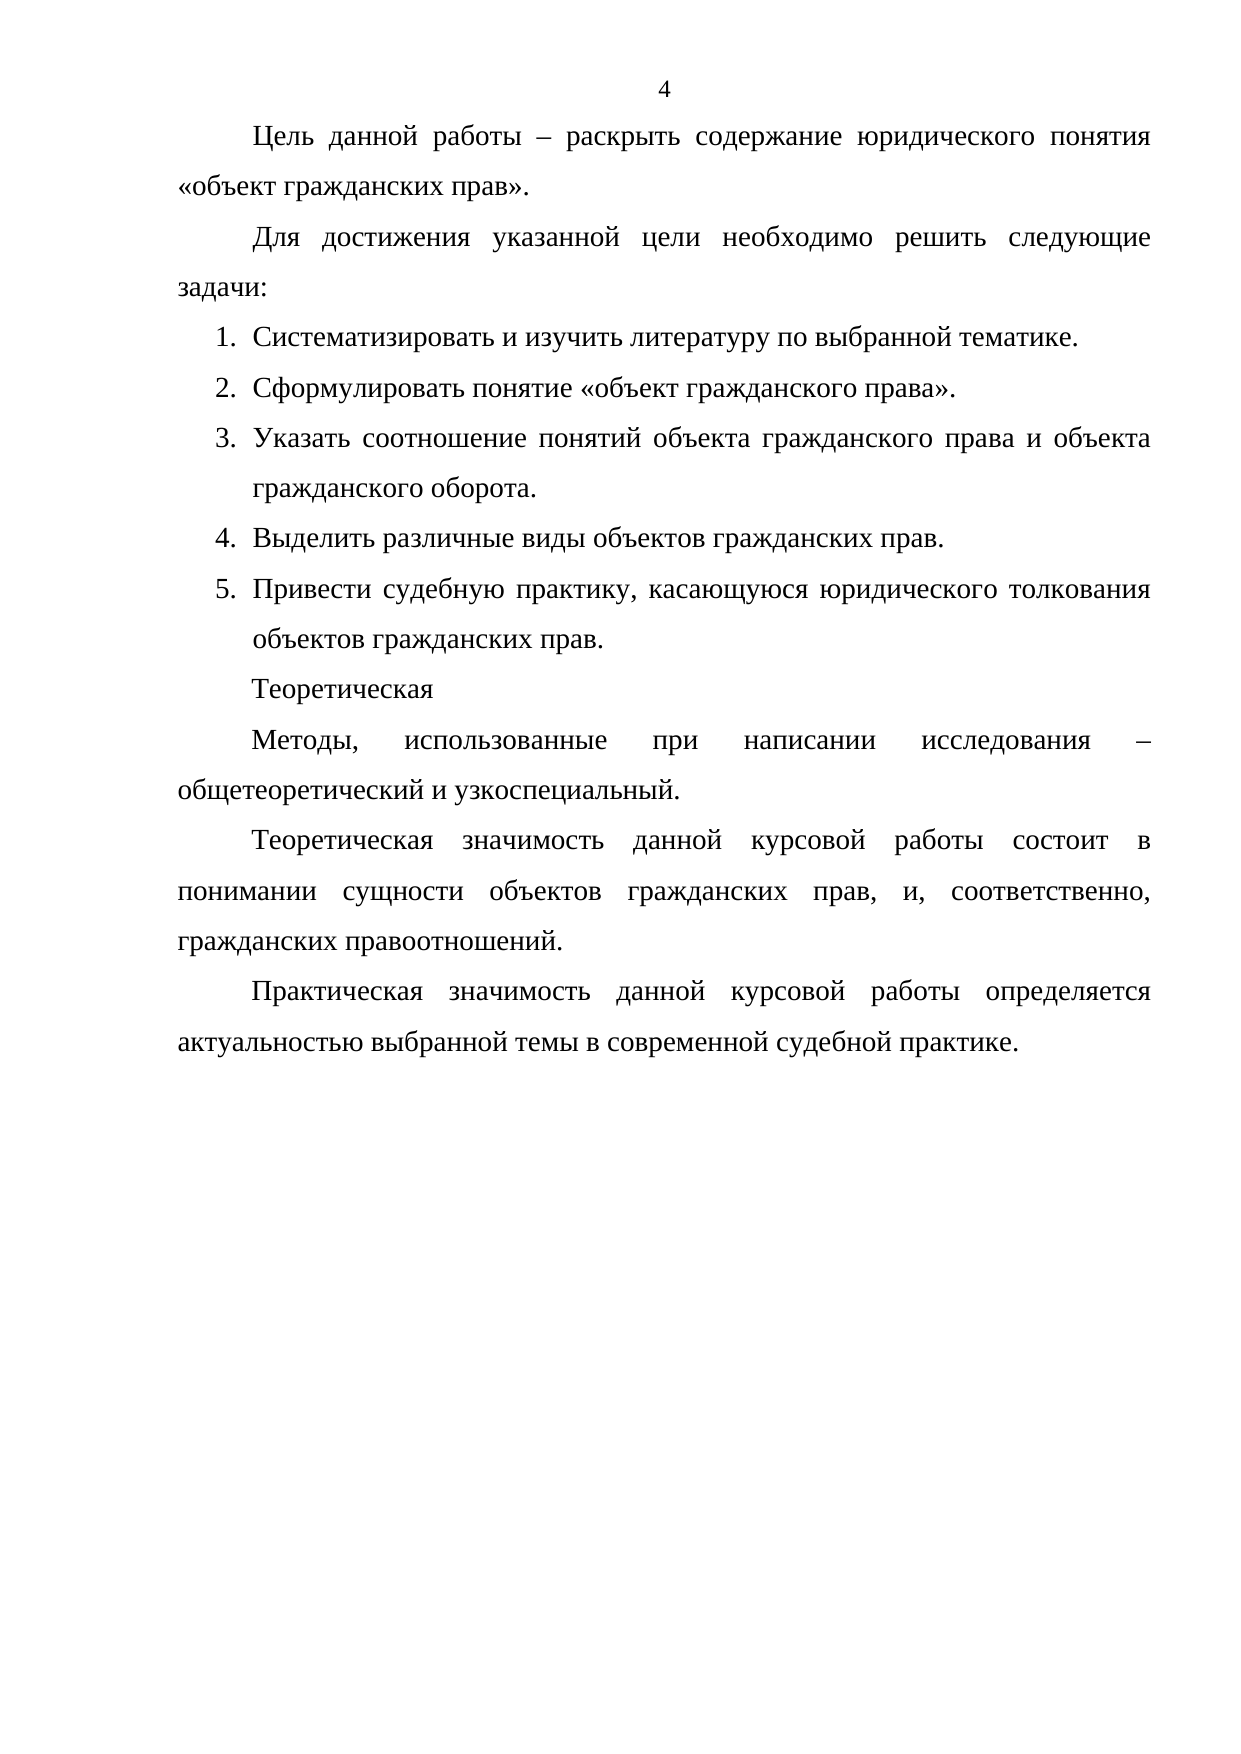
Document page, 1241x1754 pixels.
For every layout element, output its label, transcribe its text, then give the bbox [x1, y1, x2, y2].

list Привести судебную практику, касающуюся юридического толкования объектов гражданских прав. [215, 571, 1152, 655]
list Систематизировать и изучить литературу по выбранной тематике. [215, 319, 1152, 353]
list Выделить различные виды объектов гражданских прав. [215, 521, 1152, 554]
text Теоретическая значимость данной курсовой работы состоит в понимании сущности объектов гражданских прав, и, соответственно, гражданских правоотношений. [177, 822, 1152, 957]
text Теоретическая [177, 672, 1152, 705]
text Для достижения указанной цели необходимо решить следующие задачи: [177, 219, 1152, 303]
text Практическая значимость данной курсовой работы определяется актуальностью выбранной темы в современной судебной практике. [177, 973, 1152, 1057]
list Указать соотношение понятий объекта гражданского права и объекта гражданского оборота. [215, 420, 1152, 504]
text Цель данной работы – раскрыть содержание юридического понятия «объект гражданских прав». [177, 118, 1152, 202]
text Методы, использованные при написании исследования – общетеоретический и узкоспециальный. [177, 722, 1152, 806]
list Сформулировать понятие «объект гражданского права». [215, 370, 1152, 403]
